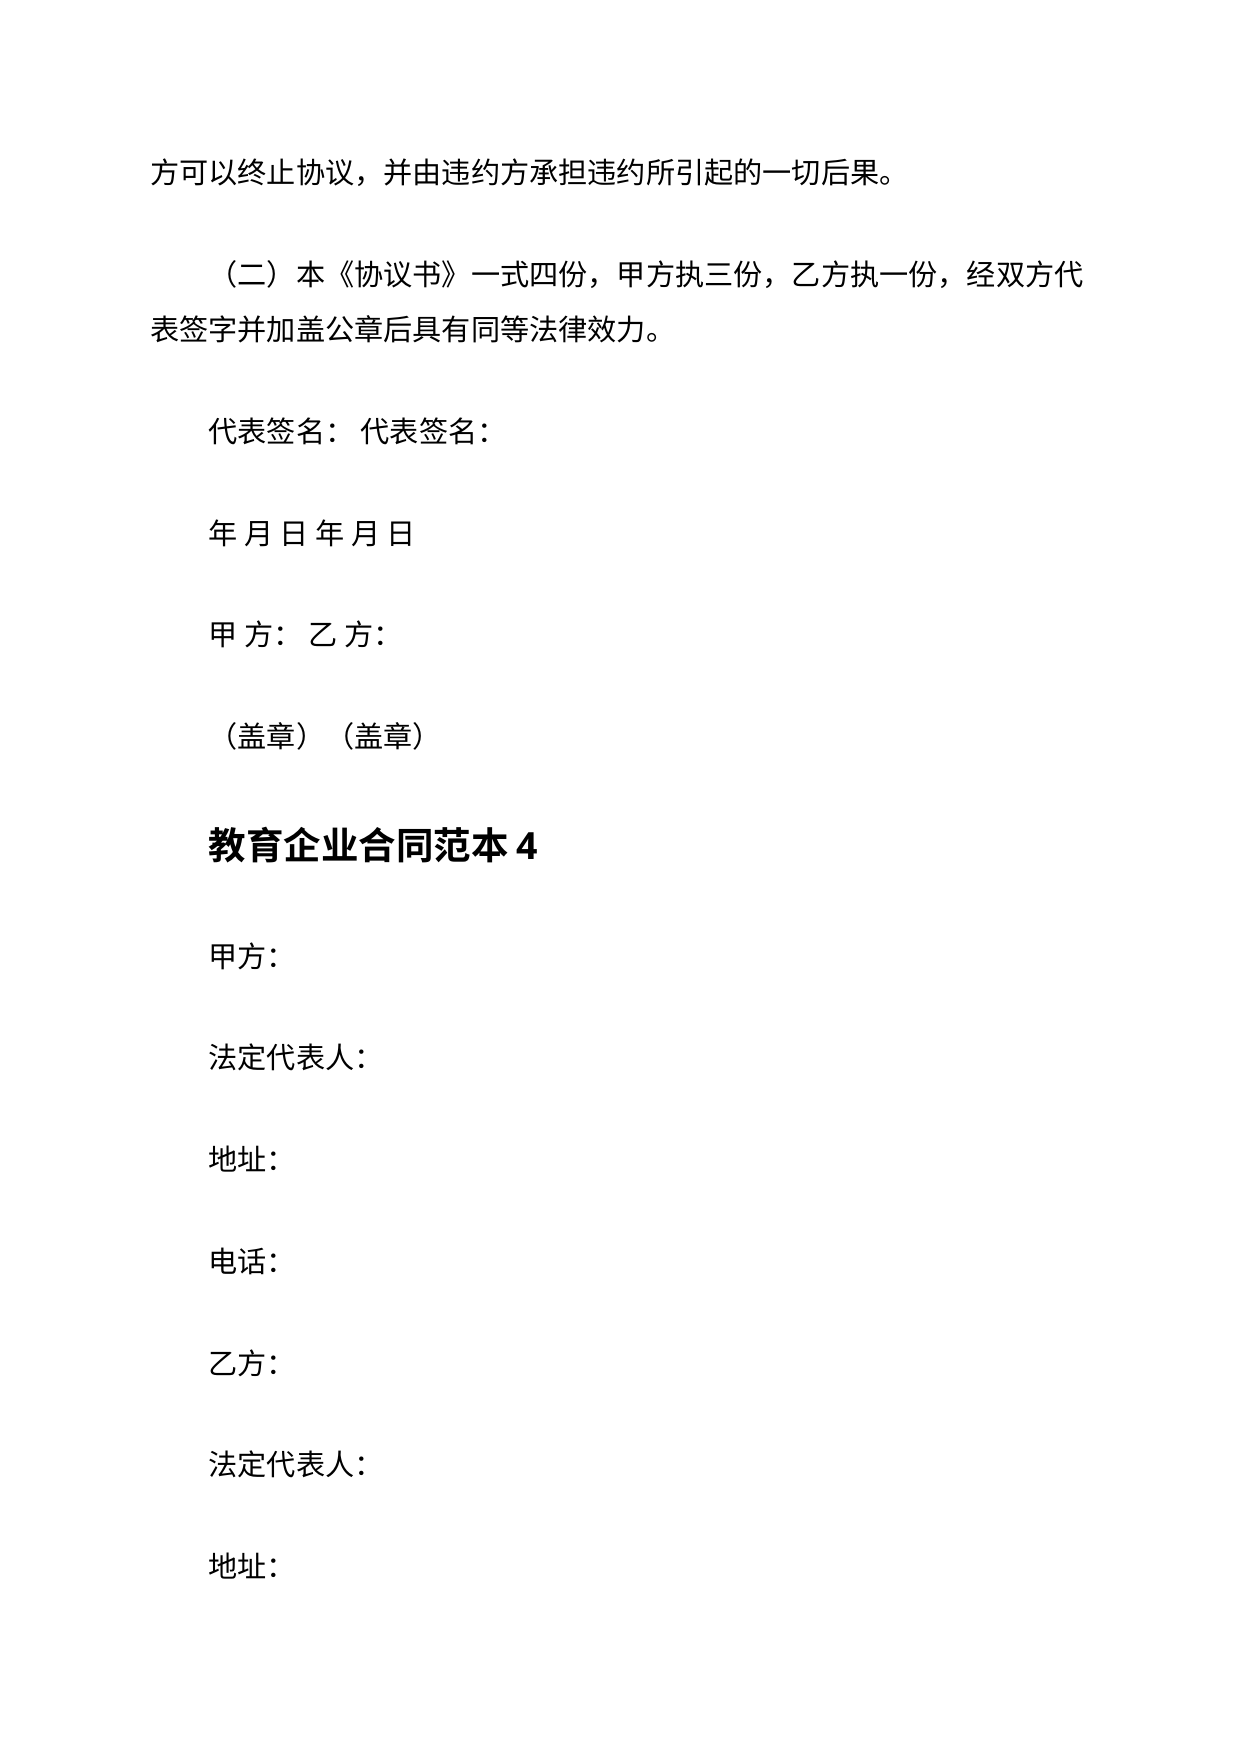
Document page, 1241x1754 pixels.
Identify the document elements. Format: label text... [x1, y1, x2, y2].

text 教育企业合同范本4 [150, 816, 1090, 870]
text （盖章）（盖章） [150, 714, 1090, 756]
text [150, 150, 1090, 192]
text 乙方： [150, 1340, 1090, 1382]
text 甲方： [150, 933, 1090, 975]
text 法定代表人： [150, 1442, 1090, 1484]
text 地址： [150, 1137, 1090, 1179]
text 电话： [150, 1238, 1090, 1281]
text 甲 方： 乙 方： [150, 612, 1090, 654]
text 年 月 日 年 月 日 [150, 510, 1090, 552]
text （二）本《协议书》一式四份，甲方执三份，乙方执一份，经双方代表签字并加盖公章后具有同等法律效力。 [150, 252, 1090, 349]
text 代表签名： 代表签名： [150, 408, 1090, 451]
text 法定代表人： [150, 1035, 1090, 1077]
text 地址： [150, 1544, 1090, 1586]
